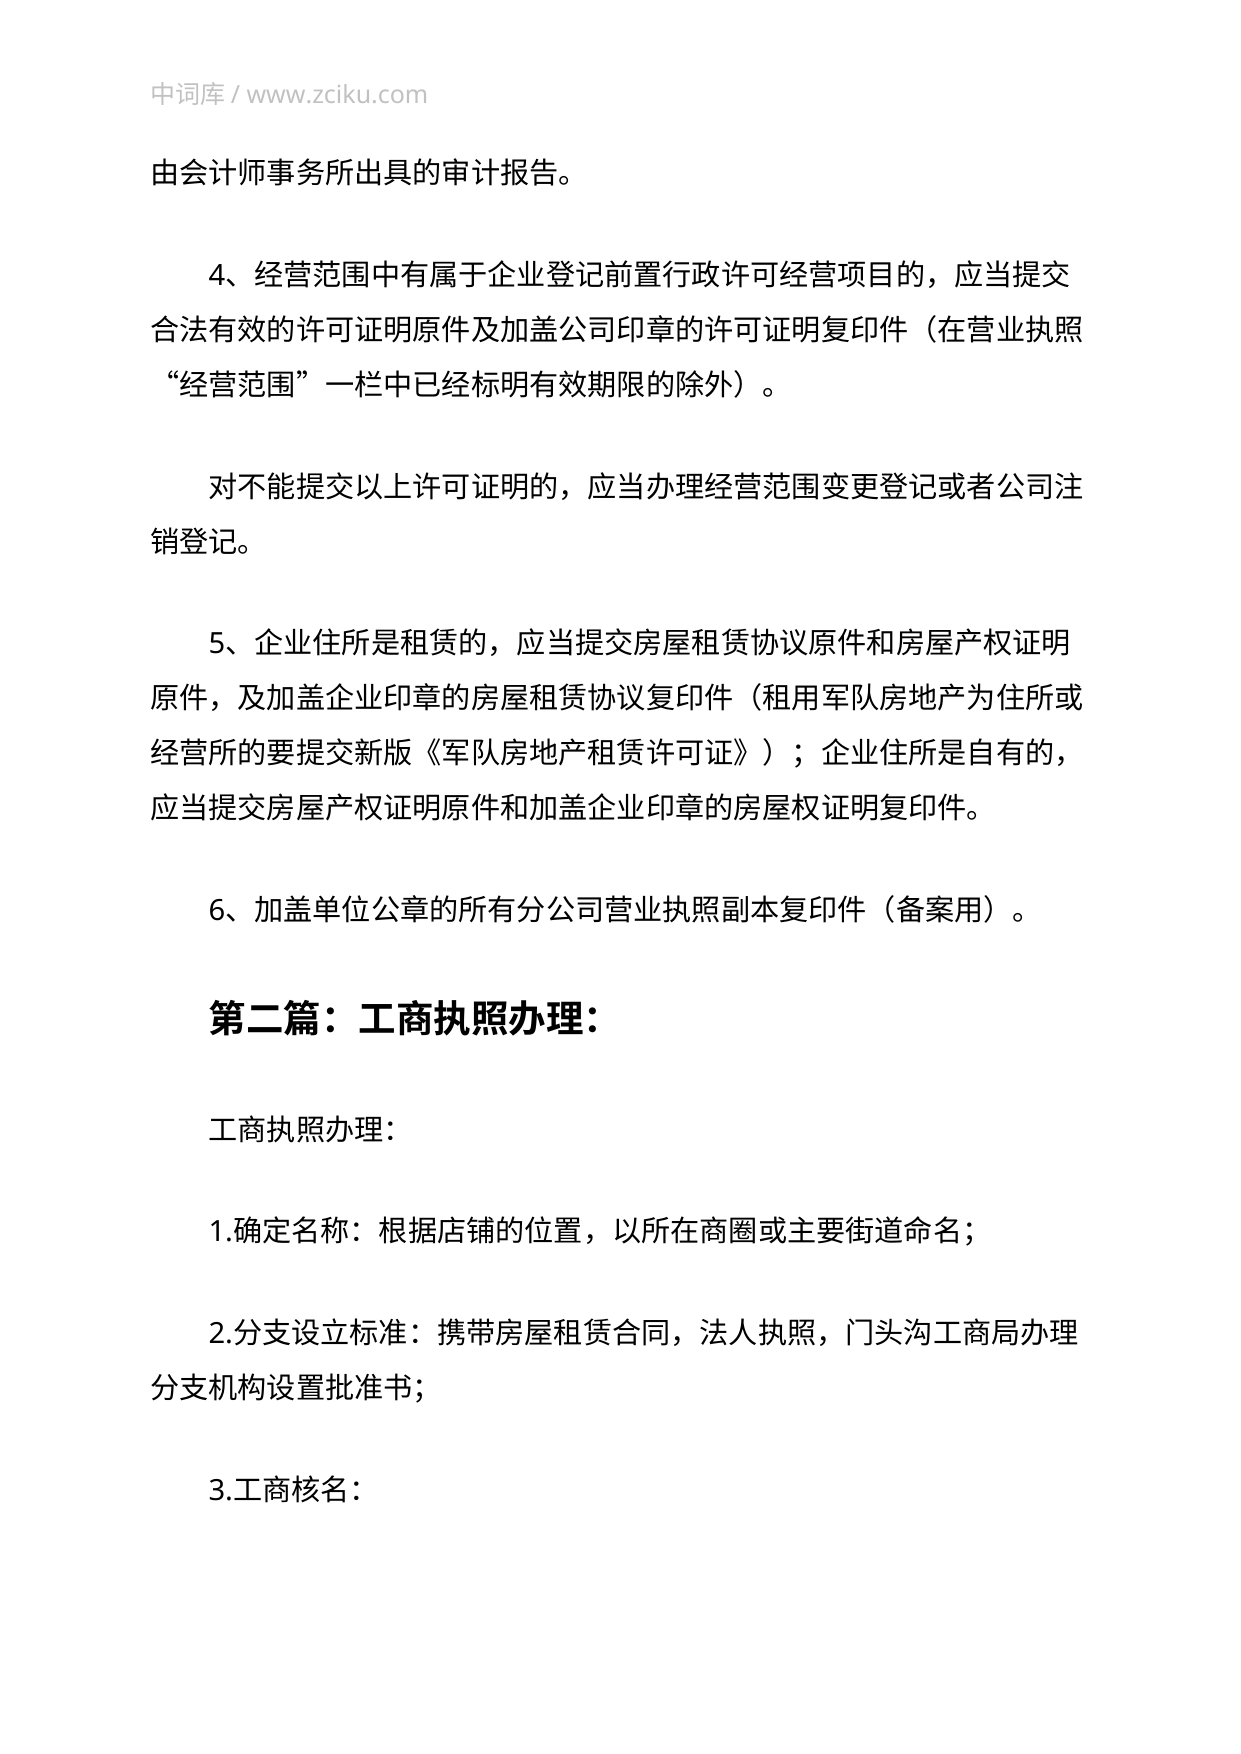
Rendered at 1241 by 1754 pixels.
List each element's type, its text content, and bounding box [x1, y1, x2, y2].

text 6、加盖单位公章的所有分公司营业执照副本复印件（备案用）。 [150, 887, 1090, 929]
text 3.工商核名： [150, 1467, 1090, 1509]
text 2.分支设立标准：携带房屋租赁合同，法人执照，门头沟工商局办理分支机构设置批准书； [150, 1310, 1090, 1407]
text 4、经营范围中有属于企业登记前置行政许可经营项目的，应当提交合法有效的许可证明原件及加盖公司印章的许可证明复印件（在营业执照“经营范围”一栏中已经标明有效期限的除外）。 [150, 252, 1090, 404]
text 第二篇：工商执照办理： [150, 989, 1090, 1043]
text 对不能提交以上许可证明的，应当办理经营范围变更登记或者公司注销登记。 [150, 463, 1090, 561]
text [150, 150, 1090, 192]
text 1.确定名称：根据店铺的位置，以所在商圈或主要街道命名； [150, 1208, 1090, 1250]
text 5、企业住所是租赁的，应当提交房屋租赁协议原件和房屋产权证明原件，及加盖企业印章的房屋租赁协议复印件（租用军队房地产为住所或经营所的要提交新版《军队房地产租赁许可证》）；企业住所是自有的，应当提交房屋产权证明原件和加盖企业印章的房屋权证明复印件。 [150, 620, 1090, 827]
text 工商执照办理： [150, 1106, 1090, 1148]
